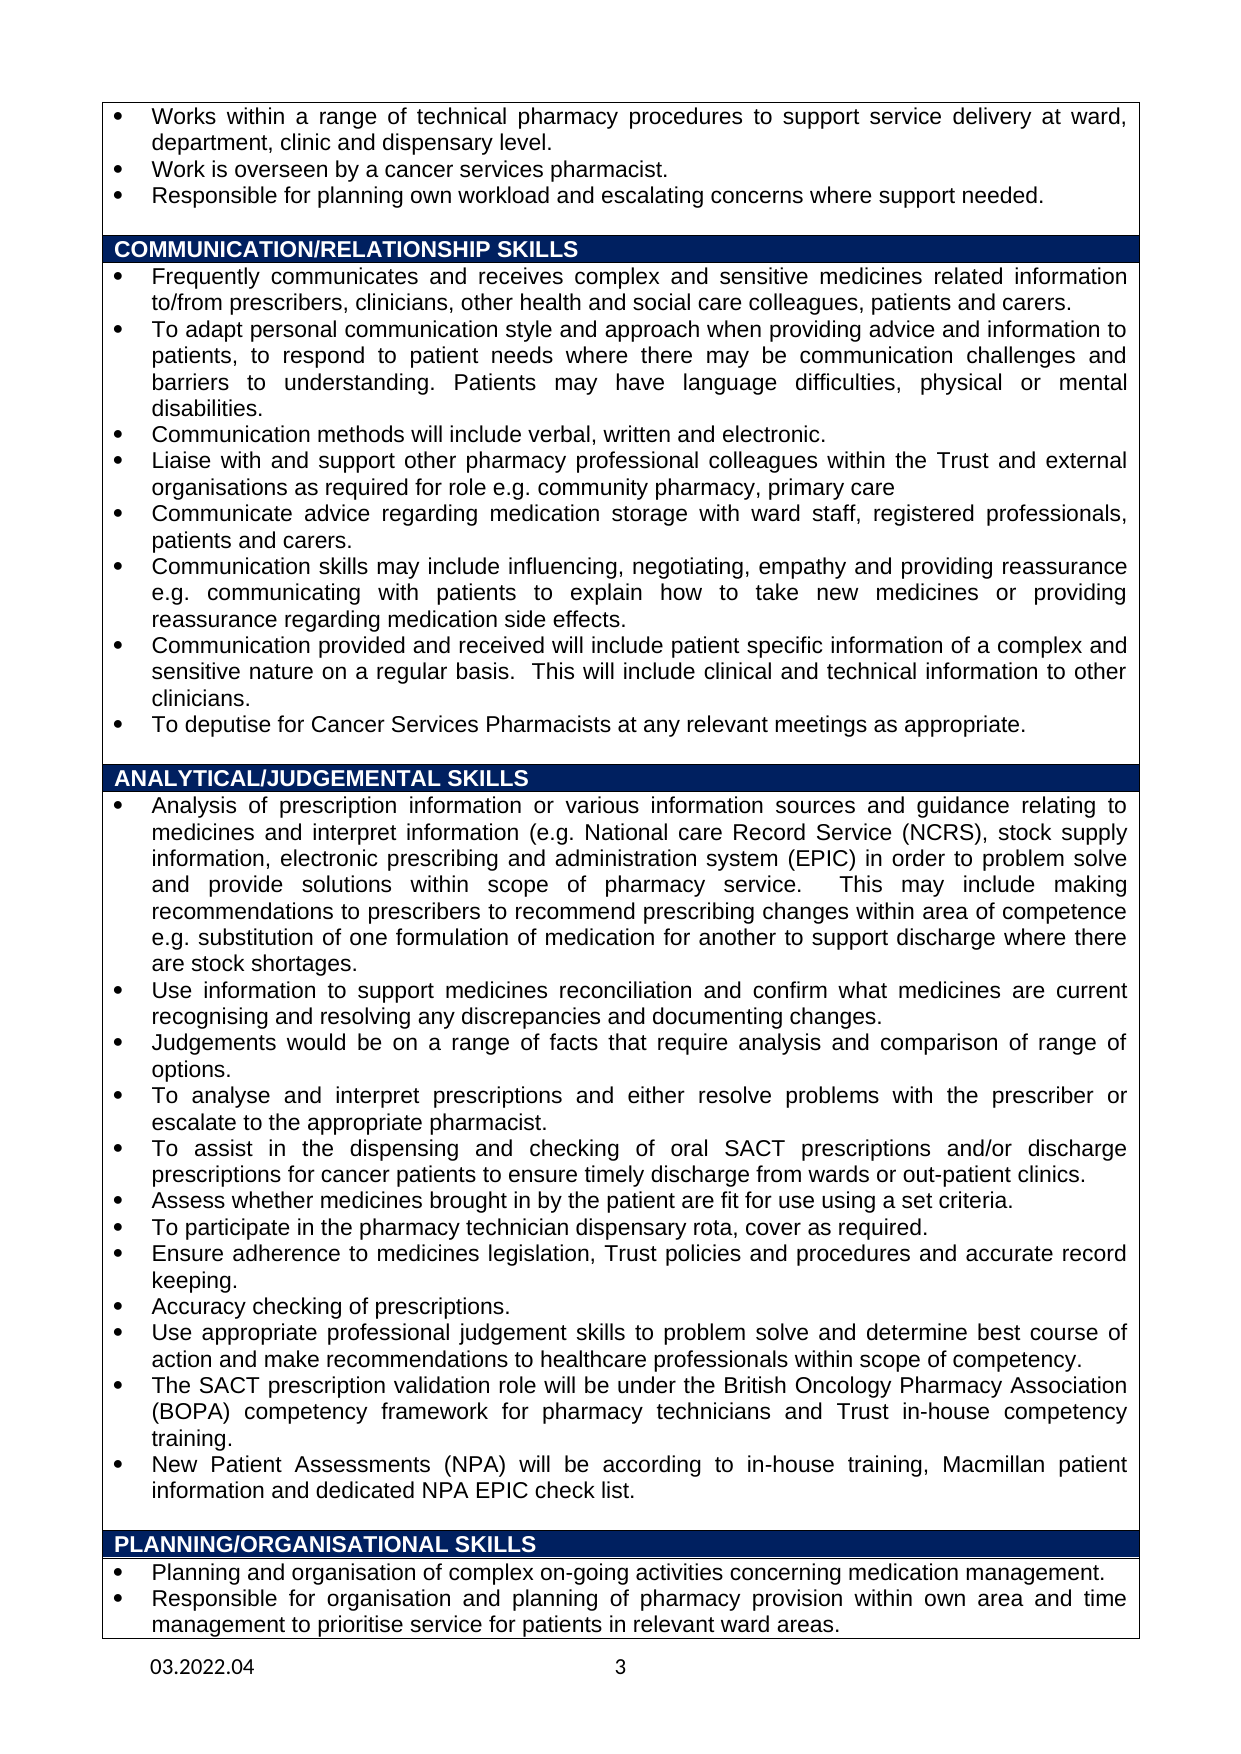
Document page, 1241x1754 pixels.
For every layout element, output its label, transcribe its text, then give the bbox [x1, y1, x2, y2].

table_cell Analysis of prescription information or various information sources and guidance relating to medicines and interpret information (e.g. National care Record Service (NCRS), stock supply information, electronic prescribing and administration system (EPIC) in order to problem solve and provide solutions within scope of pharmacy service. This may include making recommendations to prescribers to recommend prescribing changes within area of competence e.g. substitution of one formulation of medication for another to support discharge where there are stock shortages. Use information to support medicines reconciliation and confirm what medicines are current recognising and resolving any discrepancies and documenting changes. Judgements would be on a range of facts that require analysis and comparison of range of options. To analyse and interpret prescriptions and either resolve problems with the prescriber or escalate to the appropriate pharmacist. To assist in the dispensing and checking of oral SACT prescriptions and/or discharge prescriptions for cancer patients to ensure timely discharge from wards or out-patient clinics. Assess whether medicines brought in by the patient are fit for use using a set criteria. To participate in the pharmacy technician dispensary rota, cover as required. Ensure adherence to medicines legislation, Trust policies and procedures and accurate record keeping. Accuracy checking of prescriptions. Use appropriate professional judgement skills to problem solve and determine best course of action and make recommendations to healthcare professionals within scope of competency. The SACT prescription validation role will be under the British Oncology Pharmacy Association (BOPA) competency framework for pharmacy technicians and Trust in-house competency training. New Patient Assessments (NPA) will be according to in-house training, Macmillan patient information and dedicated NPA EPIC check list. [103, 792, 1139, 1530]
table_cell ANALYTICAL/JUDGEMENTAL SKILLS [103, 765, 1139, 791]
table_cell Works within a range of technical pharmacy procedures to support service delivery at ward, department, clinic and dispensary level. Work is overseen by a cancer services pharmacist. Responsible for planning own workload and escalating concerns where support needed. [103, 103, 1139, 234]
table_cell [103, 1559, 1139, 1638]
table_cell PLANNING/ORGANISATIONAL SKILLS [103, 1531, 1139, 1557]
table_cell COMMUNICATION/RELATIONSHIP SKILLS [103, 236, 1139, 262]
table_cell Frequently communicates and receives complex and sensitive medicines related information to/from prescribers, clinicians, other health and social care colleagues, patients and carers. To adapt personal communication style and approach when providing advice and information to patients, to respond to patient needs where there may be communication challenges and barriers to understanding. Patients may have language difficulties, physical or mental disabilities. Communication methods will include verbal, written and electronic. Liaise with and support other pharmacy professional colleagues within the Trust and external organisations as required for role e.g. community pharmacy, primary care Communicate advice regarding medication storage with ward staff, registered professionals, patients and carers. Communication skills may include influencing, negotiating, empathy and providing reassurance e.g. communicating with patients to explain how to take new medicines or providing reassurance regarding medication side effects. Communication provided and received will include patient specific information of a complex and sensitive nature on a regular basis. This will include clinical and technical information to other clinicians. To deputise for Cancer Services Pharmacists at any relevant meetings as appropriate. [103, 263, 1139, 764]
